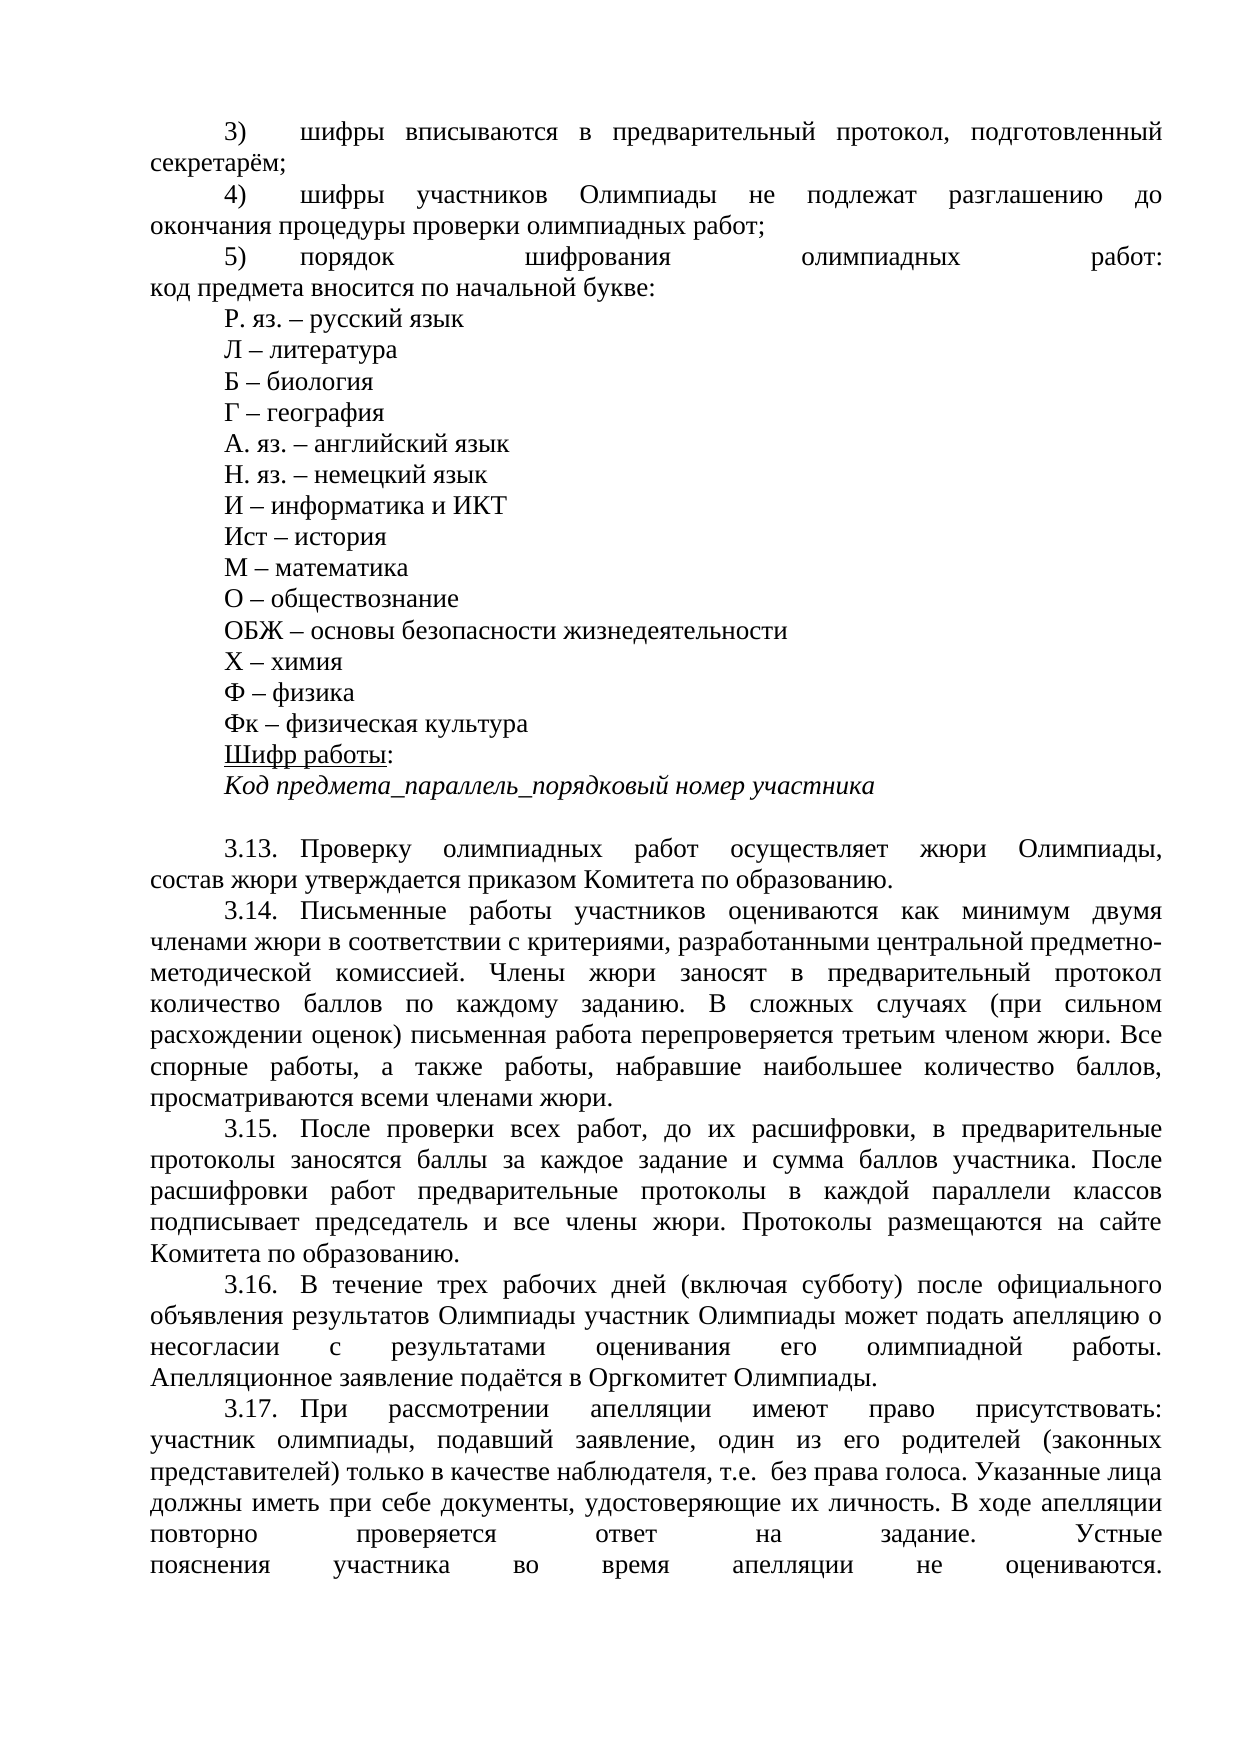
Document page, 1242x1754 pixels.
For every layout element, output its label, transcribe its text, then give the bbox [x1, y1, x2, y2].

list шифры вписываются в предварительный протокол, подготовленный секретарём; [150, 115, 1163, 178]
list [150, 1392, 1163, 1579]
list Шифр работы: [150, 738, 1163, 769]
list Фк – физическая культура [150, 707, 1163, 738]
list Письменные работы участников оцениваются как минимум двумя членами жюри в соответствии с критериями, разработанными центральной предметно-методической комиссией. Члены жюри заносят в предварительный протокол количество баллов по каждому заданию. В сложных случаях (при сильном расхождении оценок) письменная работа перепроверяется третьим членом жюри. Все спорные работы, а также работы, набравшие наибольшее количество баллов, просматриваются всеми членами жюри. [150, 894, 1163, 1112]
list А. яз. – английский язык [150, 427, 1163, 458]
list О – обществознание [150, 583, 1163, 614]
list Ф – физика [150, 676, 1163, 707]
list Л – литература [150, 333, 1163, 364]
list порядок шифрования олимпиадных работ: код предмета вносится по начальной букве: [150, 240, 1163, 302]
list Р. яз. – русский язык [224, 302, 1163, 333]
list Н. яз. – немецкий язык [150, 458, 1163, 489]
list И – информатика и ИКТ [150, 489, 1163, 520]
list ОБЖ – основы безопасности жизнедеятельности [150, 614, 1163, 645]
list шифры участников Олимпиады не подлежат разглашению до окончания процедуры проверки олимпиадных работ; [150, 178, 1163, 240]
list Код предмета_параллель_порядковый номер участника [150, 769, 1163, 801]
list Х – химия [150, 645, 1163, 676]
list Б – биология [150, 364, 1163, 396]
list Ист – история [150, 520, 1163, 551]
list Г – география [150, 396, 1163, 427]
list М – математика [150, 551, 1163, 583]
list В течение трех рабочих дней (включая субботу) после официального объявления результатов Олимпиады участник Олимпиады может подать апелляцию о несогласии с результатами оценивания его олимпиадной работы. Апелляционное заявление подаётся в Оргкомитет Олимпиады. [150, 1268, 1163, 1392]
list Проверку олимпиадных работ осуществляет жюри Олимпиады, состав жюри утверждается приказом Комитета по образованию. [150, 832, 1163, 894]
list После проверки всех работ, до их расшифровки, в предварительные протоколы заносятся баллы за каждое задание и сумма баллов участника. После расшифровки работ предварительные протоколы в каждой параллели классов подписывает председатель и все члены жюри. Протоколы размещаются на сайте Комитета по образованию. [150, 1112, 1163, 1268]
